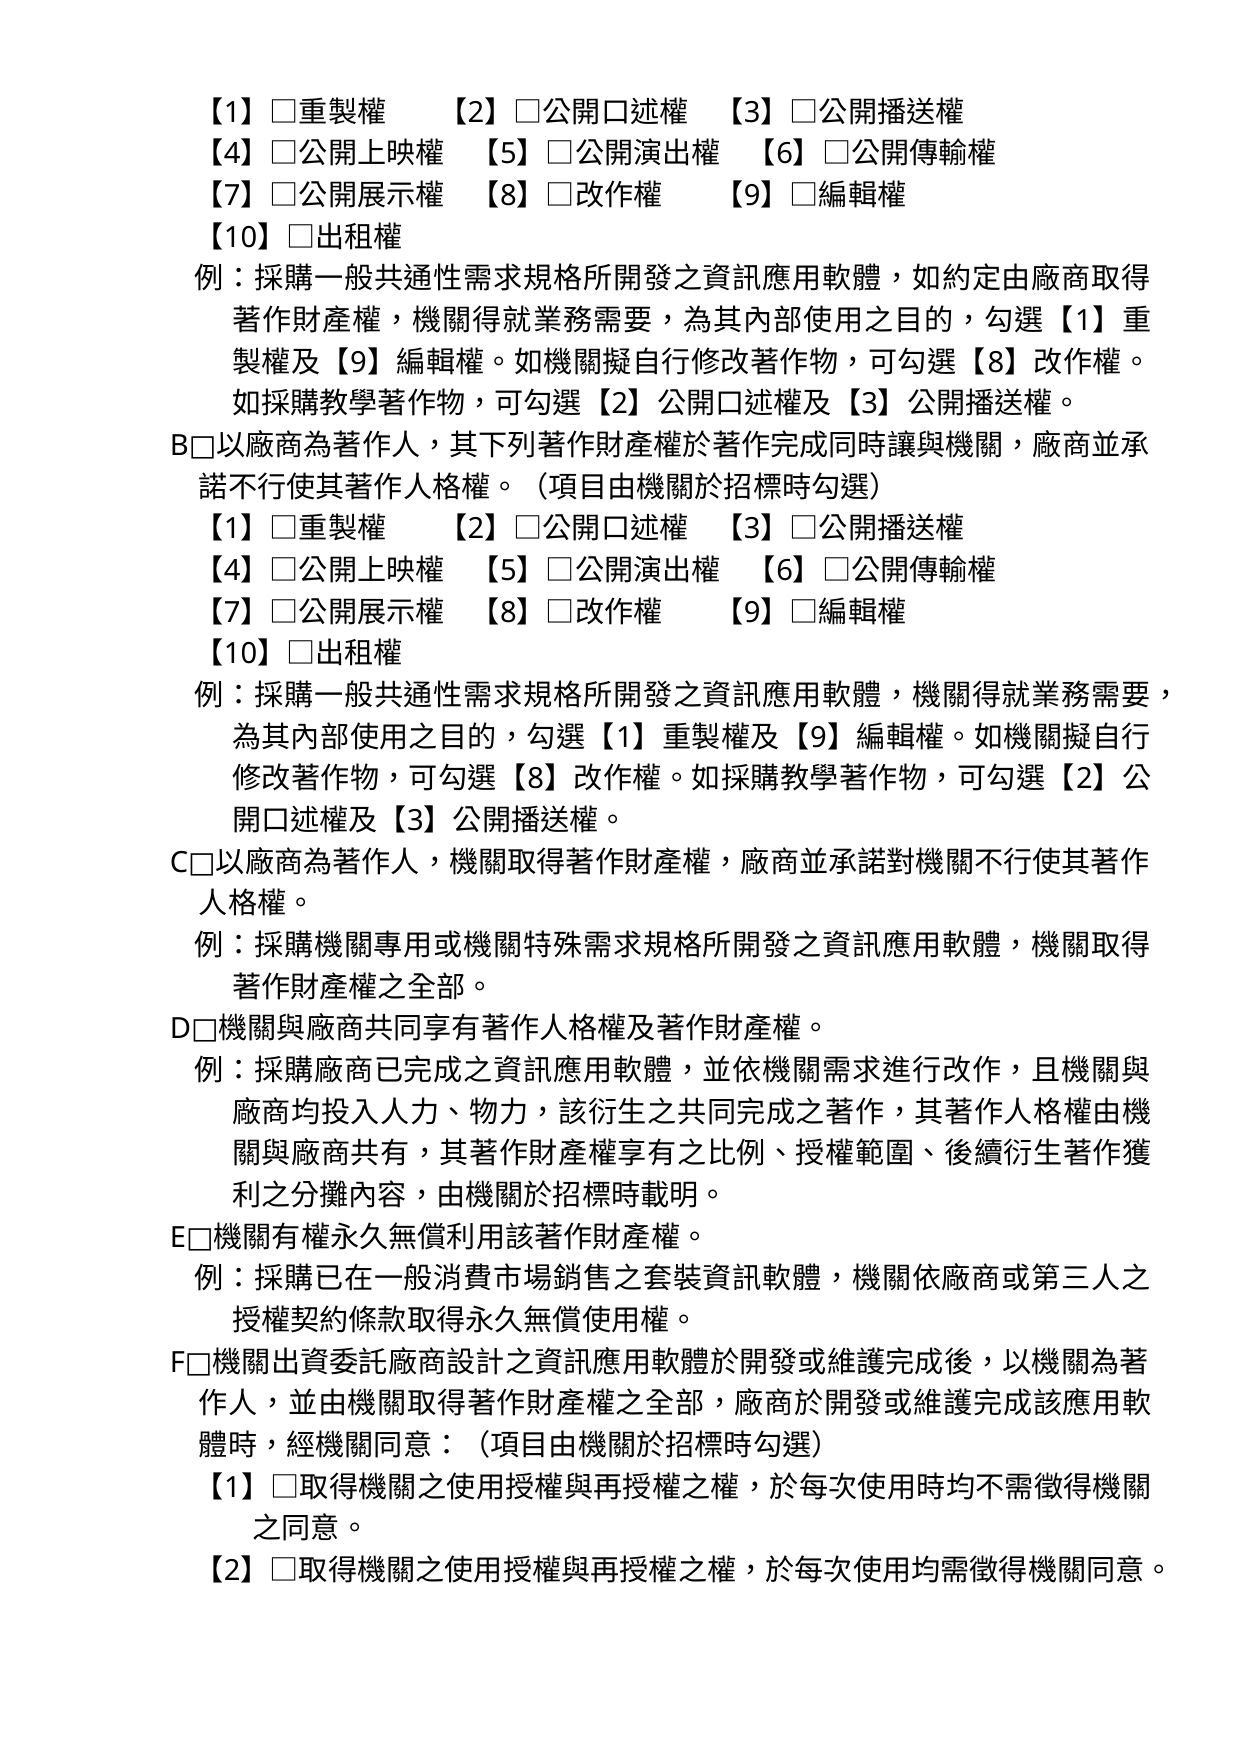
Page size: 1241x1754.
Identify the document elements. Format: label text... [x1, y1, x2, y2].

text E□機關有權永久無償利用該著作財產權。 [169, 1214, 1152, 1255]
text F□機關出資委託廠商設計之資訊應用軟體於開發或維護完成後，以機關為著作人，並由機關取得著作財產權之全部，廠商於開發或維護完成該應用軟體時，經機關同意：（項目由機關於招標時勾選） [169, 1339, 1152, 1464]
text 例：採購已在一般消費市場銷售之套裝資訊軟體，機關依廠商或第三人之授權契約條款取得永久無償使用權。 [194, 1255, 1152, 1339]
text 【1】□重製權 【2】□公開口述權 【3】□公開播送權 [194, 505, 1152, 547]
text C□以廠商為著作人，機關取得著作財產權，廠商並承諾對機關不行使其著作人格權。 [169, 839, 1152, 922]
text 例：採購一般共通性需求規格所開發之資訊應用軟體，機關得就業務需要，為其內部使用之目的，勾選【1】重製權及【9】編輯權。如機關擬自行修改著作物，可勾選【8】改作權。如採購教學著作物，可勾選【2】公開口述權及【3】公開播送權。 [194, 672, 1152, 839]
text B□以廠商為著作人，其下列著作財產權於著作完成同時讓與機關，廠商並承諾不行使其著作人格權。（項目由機關於招標時勾選） [169, 422, 1152, 505]
text 【7】□公開展示權 【8】□改作權 【9】□編輯權 [194, 589, 1152, 630]
text 【1】□取得機關之使用授權與再授權之權，於每次使用時均不需徵得機關之同意。 [194, 1464, 1152, 1547]
text 【10】□出租權 [194, 630, 1152, 672]
text 【2】□取得機關之使用授權與再授權之權，於每次使用均需徵得機關同意。 [194, 1547, 1152, 1589]
text 【1】□重製權 【2】□公開口述權 【3】□公開播送權 [194, 89, 1152, 130]
text 例：採購廠商已完成之資訊應用軟體，並依機關需求進行改作，且機關與廠商均投入人力、物力，該衍生之共同完成之著作，其著作人格權由機關與廠商共有，其著作財產權享有之比例、授權範圍、後續衍生著作獲利之分攤內容，由機關於招標時載明。 [194, 1047, 1152, 1214]
text 【4】□公開上映權 【5】□公開演出權 【6】□公開傳輸權 [194, 130, 1152, 172]
text 例：採購機關專用或機關特殊需求規格所開發之資訊應用軟體，機關取得著作財產權之全部。 [194, 922, 1152, 1005]
text 【7】□公開展示權 【8】□改作權 【9】□編輯權 [194, 172, 1152, 214]
text 【4】□公開上映權 【5】□公開演出權 【6】□公開傳輸權 [194, 547, 1152, 589]
text 例：採購一般共通性需求規格所開發之資訊應用軟體，如約定由廠商取得著作財產權，機關得就業務需要，為其內部使用之目的，勾選【1】重製權及【9】編輯權。如機關擬自行修改著作物，可勾選【8】改作權。如採購教學著作物，可勾選【2】公開口述權及【3】公開播送權。 [194, 255, 1152, 422]
text D□機關與廠商共同享有著作人格權及著作財產權。 [169, 1005, 1152, 1047]
text 【10】□出租權 [194, 214, 1152, 255]
